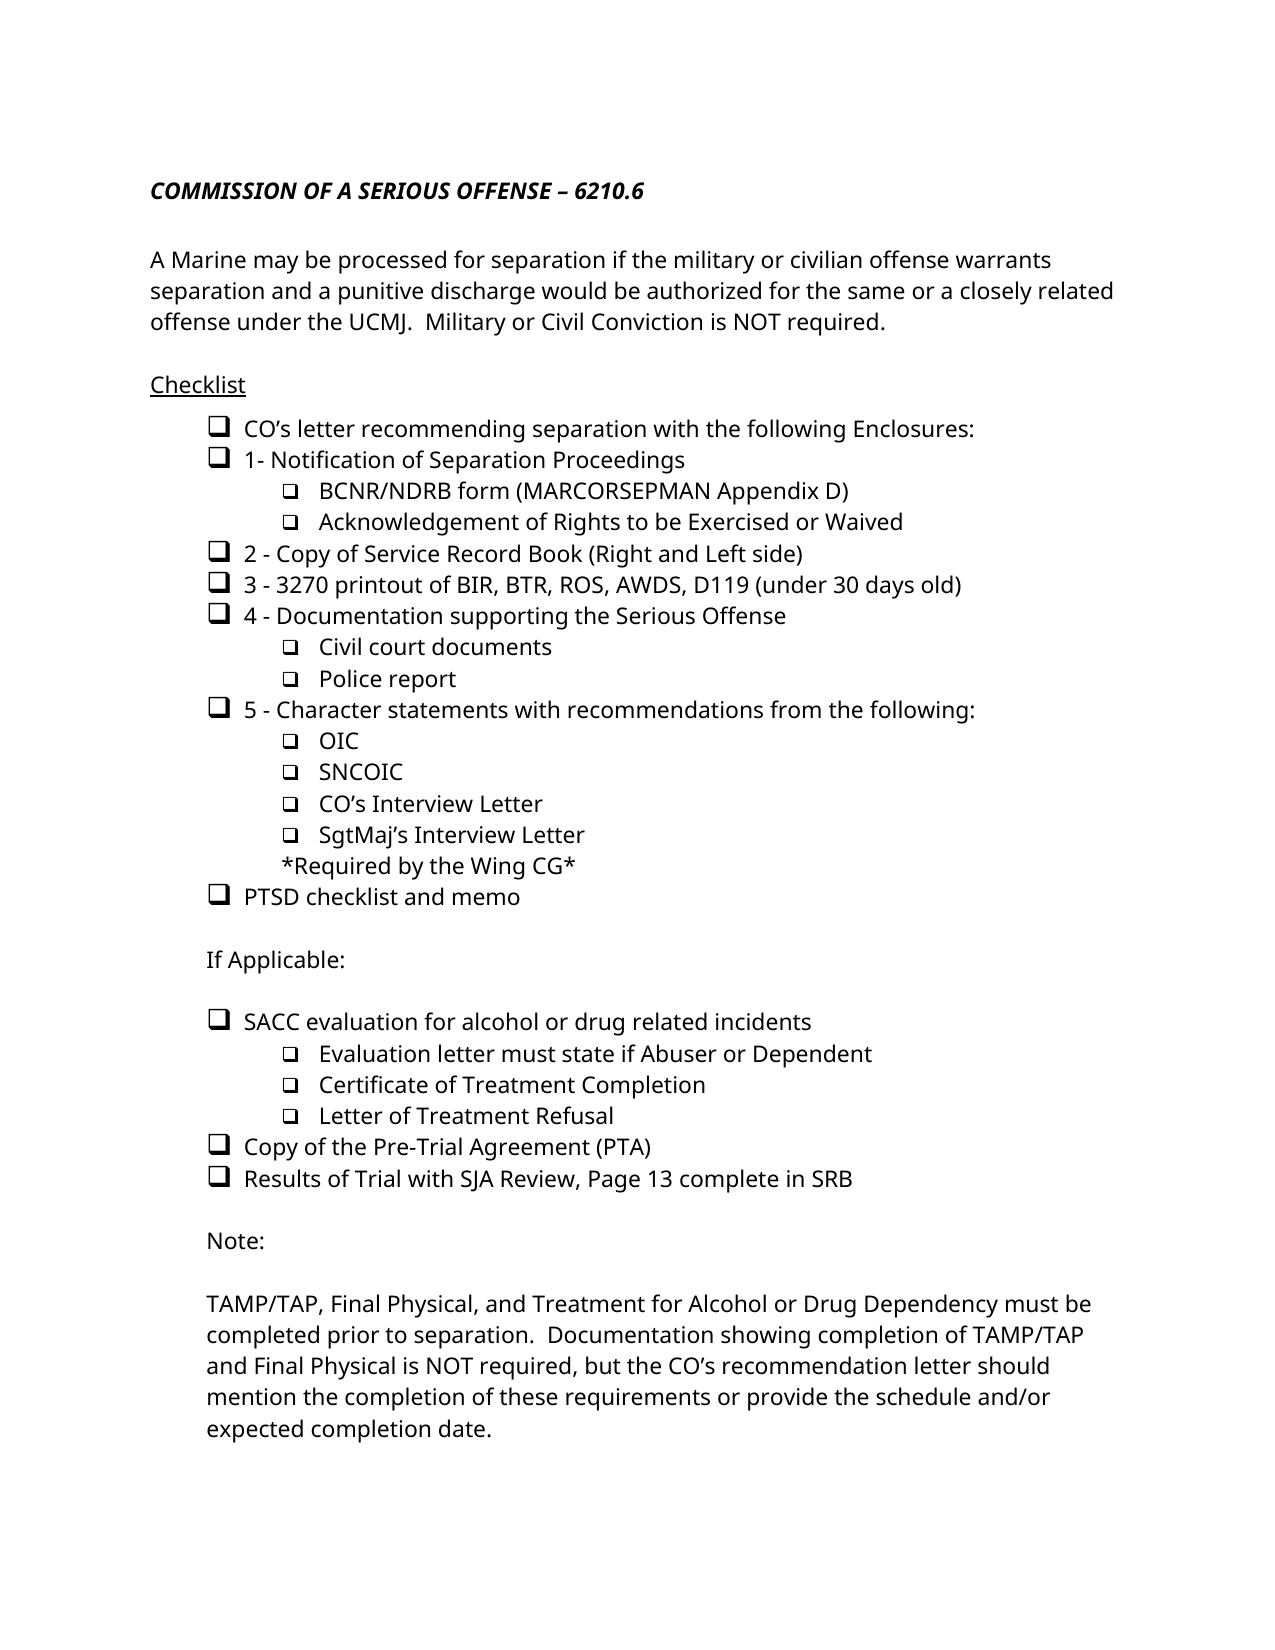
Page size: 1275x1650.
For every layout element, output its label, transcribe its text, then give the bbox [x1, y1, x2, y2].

list Acknowledgement of Rights to be Exercised or Waived [281, 506, 1125, 537]
list OIC [281, 725, 1125, 756]
subtitle COMMISSION OF A SERIOUS OFFENSE – 6210.6 [150, 175, 1125, 206]
list Copy of the Pre-Trial Agreement (PTA) [206, 1131, 1125, 1162]
list 4 - Documentation supporting the Serious Offense [206, 600, 1125, 631]
list Certificate of Treatment Completion [281, 1069, 1125, 1100]
list PTSD checklist and memo [206, 881, 1125, 912]
list Results of Trial with SJA Review, Page 13 complete in SRB [206, 1162, 1125, 1194]
list CO’s letter recommending separation with the following Enclosures: [206, 412, 1125, 444]
text Note: [206, 1225, 1125, 1256]
list Civil court documents [281, 631, 1125, 662]
list 5 - Character statements with recommendations from the following: [206, 694, 1125, 725]
list Letter of Treatment Refusal [281, 1100, 1125, 1131]
text *Required by the Wing CG* [281, 850, 1125, 881]
list Police report [281, 662, 1125, 694]
text If Applicable: [206, 944, 1125, 975]
list Evaluation letter must state if Abuser or Dependent [281, 1037, 1125, 1069]
list SACC evaluation for alcohol or drug related incidents [206, 1006, 1125, 1037]
list 1- Notification of Separation Proceedings [206, 444, 1125, 475]
list SgtMaj’s Interview Letter [281, 819, 1125, 850]
list 3 - 3270 printout of BIR, BTR, ROS, AWDS, D119 (under 30 days old) [206, 569, 1125, 600]
text TAMP/TAP, Final Physical, and Treatment for Alcohol or Drug Dependency must be completed prior to separation. Documentation showing completion of TAMP/TAP and Final Physical is NOT required, but the CO’s recommendation letter should mention the completion of these requirements or provide the schedule and/or expected completion date. [206, 1287, 1125, 1444]
list BCNR/NDRB form (MARCORSEPMAN Appendix D) [281, 475, 1125, 506]
list CO’s Interview Letter [281, 787, 1125, 819]
list SNCOIC [281, 756, 1125, 787]
text Checklist [150, 369, 1125, 400]
text A Marine may be processed for separation if the military or civilian offense warrants separation and a punitive discharge would be authorized for the same or a closely related offense under the UCMJ. Military or Civil Conviction is NOT required. [150, 244, 1125, 337]
list 2 - Copy of Service Record Book (Right and Left side) [206, 537, 1125, 569]
